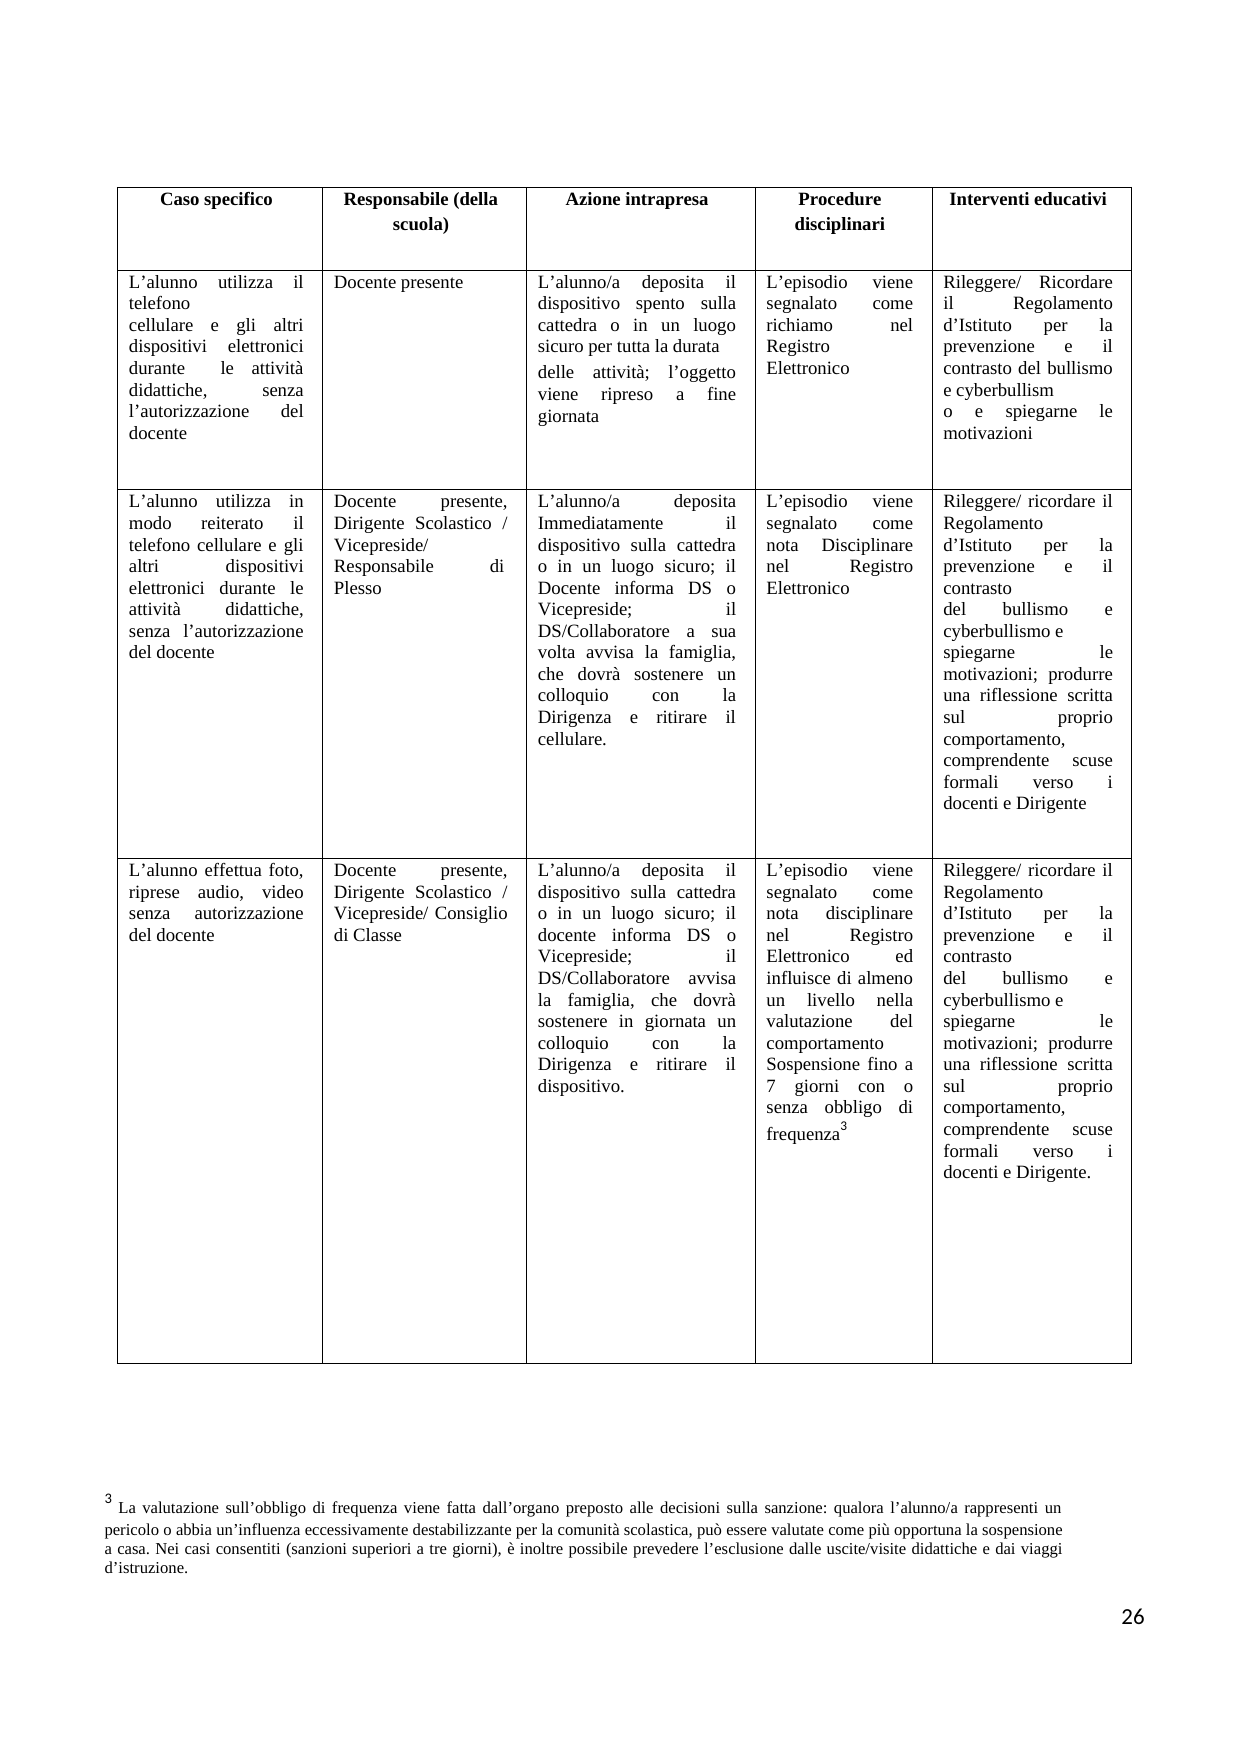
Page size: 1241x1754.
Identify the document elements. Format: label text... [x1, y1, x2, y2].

table_header Caso specifico [118, 188, 322, 269]
table_cell L’alunno effettua foto, riprese audio, video senza autorizzazione del docente [118, 859, 322, 1363]
table_cell Rileggere/ ricordare il Regolamento d’Istituto per la prevenzione e il contrasto del bullismo e cyberbullismo e spiegarne le motivazioni; produrre una riflessione scritta sul proprio comportamento, comprendente scuse formali verso i docenti e Dirigente. [933, 859, 1131, 1363]
table_cell L’alunno/a deposita Immediatamente il dispositivo sulla cattedra o in un luogo sicuro; il Docente informa DS o Vicepreside; il DS/Collaboratore a sua volta avvisa la famiglia, che dovrà sostenere un colloquio con la Dirigenza e ritirare il cellulare. [527, 490, 755, 858]
table_cell Docente presente [323, 271, 526, 489]
table_header Responsabile (della scuola) [323, 188, 526, 269]
table_cell L’episodio viene segnalato come nota disciplinare nel Registro Elettronico ed influisce di almeno un livello nella valutazione del comportamento Sospensione fino a 7 giorni con o senza obbligo di frequenza [756, 859, 932, 1363]
table_header Azione intrapresa [527, 188, 755, 269]
table_cell L’alunno/a deposita il dispositivo sulla cattedra o in un luogo sicuro; il docente informa DS o Vicepreside; il DS/Collaboratore avvisa la famiglia, che dovrà sostenere in giornata un colloquio con la Dirigenza e ritirare il dispositivo. [527, 859, 755, 1363]
table_cell L’episodio viene segnalato come nota Disciplinare nel Registro Elettronico [756, 490, 932, 858]
table_header Interventi educativi [933, 188, 1131, 269]
table_cell Rileggere/ ricordare il Regolamento d’Istituto per la prevenzione e il contrasto del bullismo e cyberbullismo e spiegarne le motivazioni; produrre una riflessione scritta sul proprio comportamento, comprendente scuse formali verso i docenti e Dirigente [933, 490, 1131, 858]
table_cell Docente presente, Dirigente Scolastico / Vicepreside/ Consiglio di Classe [323, 859, 526, 1363]
table_cell Rileggere/ Ricordare il Regolamento d’Istituto per la prevenzione e il contrasto del bullismo e cyberbullism o e spiegarne le motivazioni [933, 271, 1131, 489]
table_cell Docente presente, Dirigente Scolastico / Vicepreside/ Responsabile di Plesso [323, 490, 526, 858]
table_cell L’alunno utilizza in modo reiterato il telefono cellulare e gli altri dispositivi elettronici durante le attività didattiche, senza l’autorizzazione del docente [118, 490, 322, 858]
table_header Procedure disciplinari [756, 188, 932, 269]
table_cell L’alunno utilizza il telefono cellulare e gli altri dispositivi elettronici durante le attività didattiche, senza l’autorizzazione del docente [118, 271, 322, 489]
table_cell L’episodio viene segnalato come richiamo nel Registro Elettronico [756, 271, 932, 489]
table_cell L’alunno/a deposita il dispositivo spento sulla cattedra o in un luogo sicuro per tutta la durata delle attività; l’oggetto viene ripreso a fine giornata [527, 271, 755, 489]
